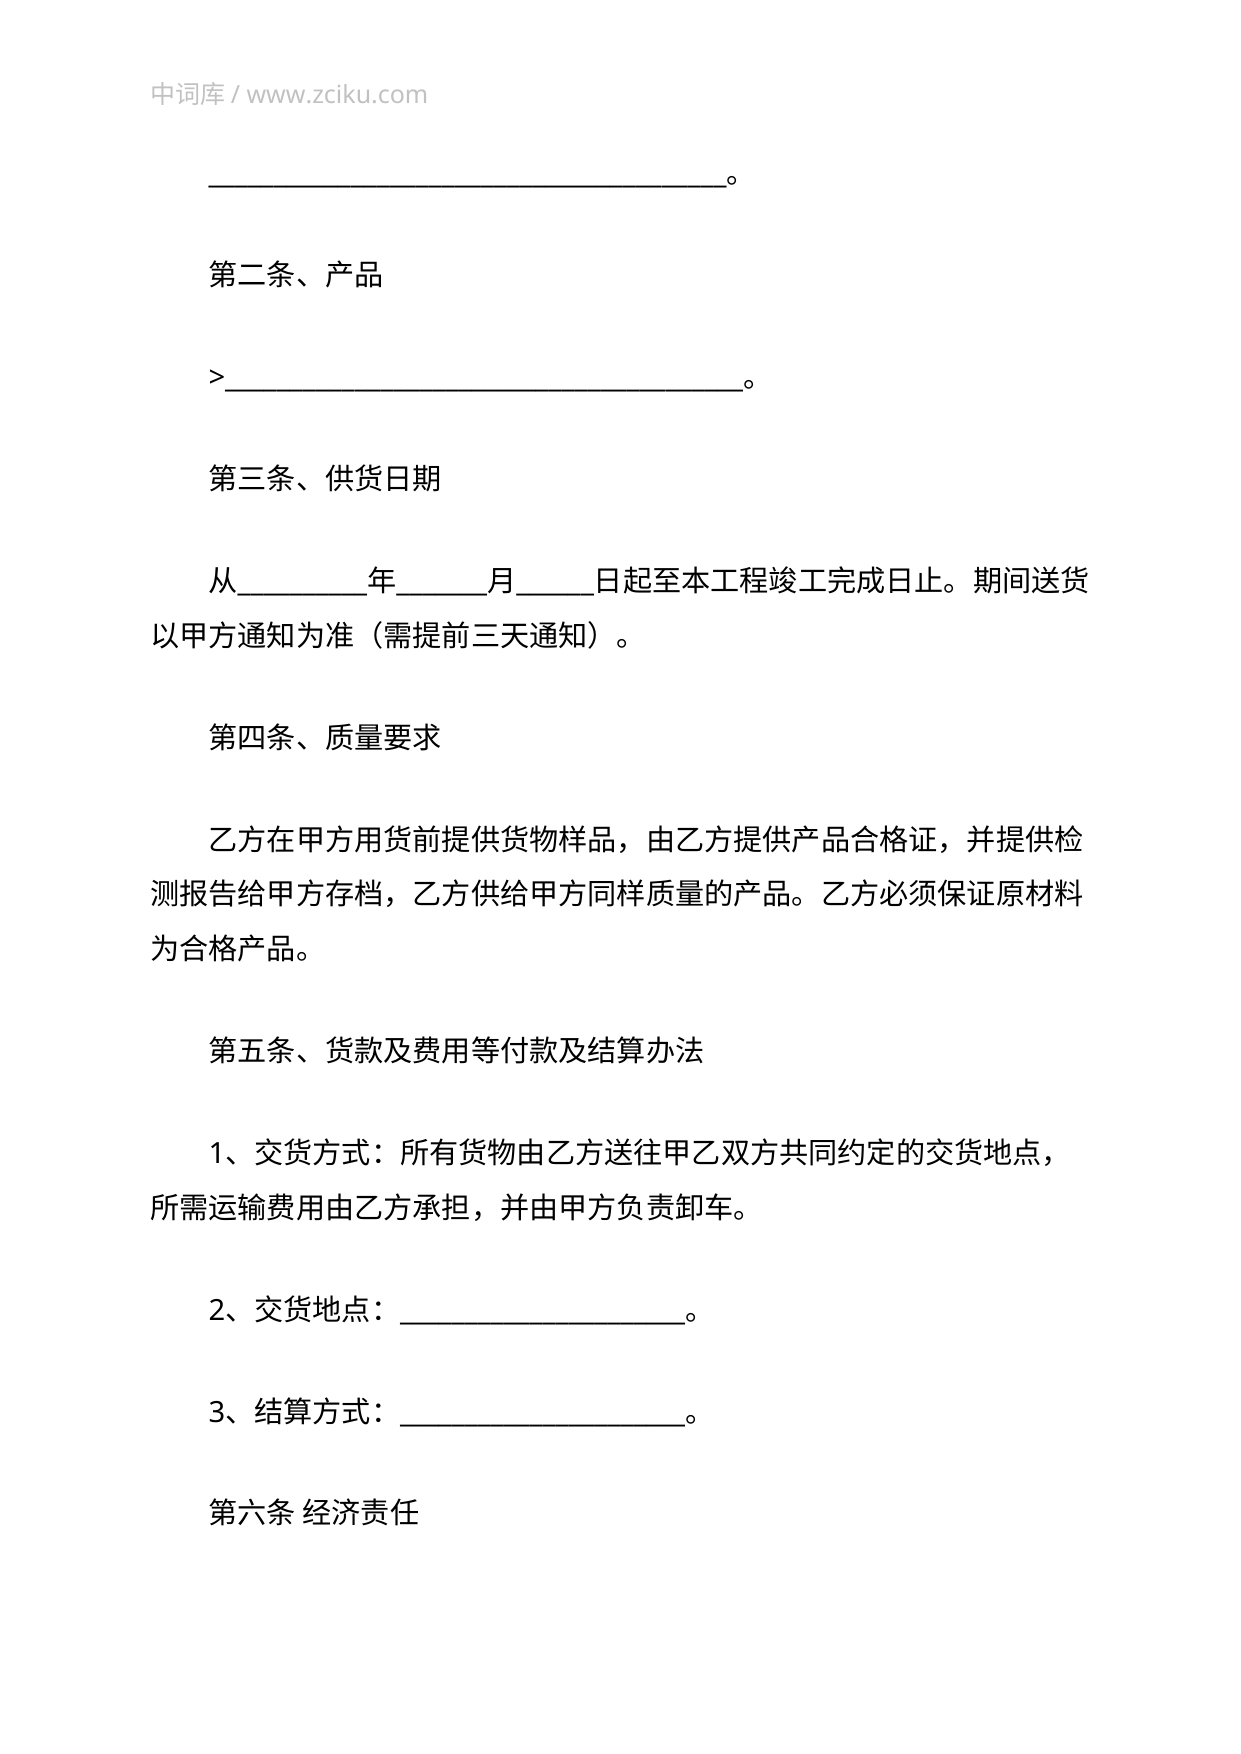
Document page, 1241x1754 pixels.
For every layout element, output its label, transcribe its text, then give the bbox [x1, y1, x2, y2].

text 第四条、质量要求 [150, 714, 1090, 757]
text >________________________________________。 [150, 354, 1090, 396]
text 1、交货方式：所有货物由乙方送往甲乙双方共同约定的交货地点，所需运输费用由乙方承担，并由甲方负责卸车。 [150, 1129, 1090, 1227]
text ________________________________________。 [150, 150, 1090, 192]
text 第三条、供货日期 [150, 456, 1090, 498]
text 第六条 经济责任 [150, 1490, 1090, 1532]
text 2、交货地点：______________________。 [150, 1286, 1090, 1328]
text 从__________年_______月______日起至本工程竣工完成日止。期间送货以甲方通知为准（需提前三天通知）。 [150, 557, 1090, 655]
text 乙方在甲方用货前提供货物样品，由乙方提供产品合格证，并提供检测报告给甲方存档，乙方供给甲方同样质量的产品。乙方必须保证原材料为合格产品。 [150, 816, 1090, 968]
text 第五条、货款及费用等付款及结算办法 [150, 1028, 1090, 1070]
text 3、结算方式：______________________。 [150, 1388, 1090, 1431]
text 第二条、产品 [150, 252, 1090, 294]
